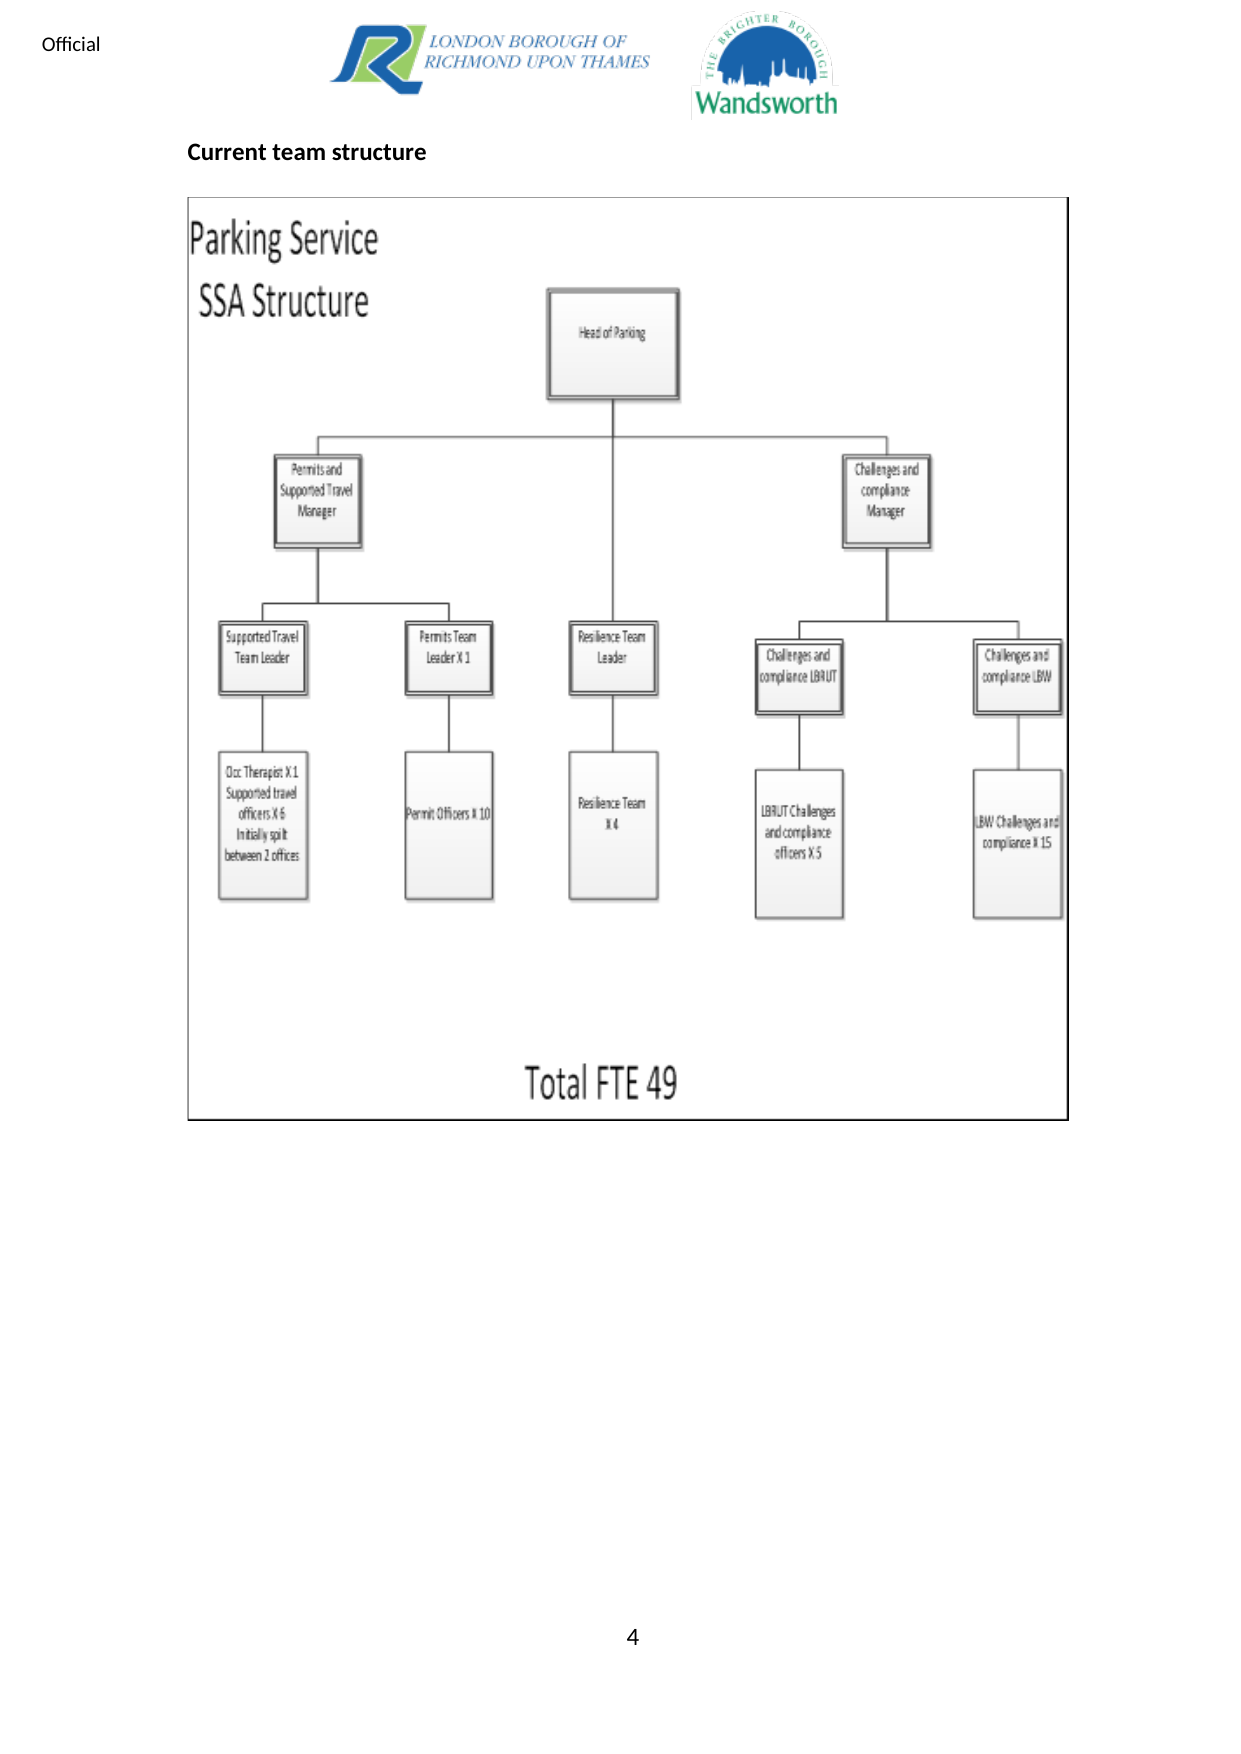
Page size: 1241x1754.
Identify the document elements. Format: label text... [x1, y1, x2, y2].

picture [187, 197, 1069, 1121]
text Current team structure [187, 136, 1078, 167]
